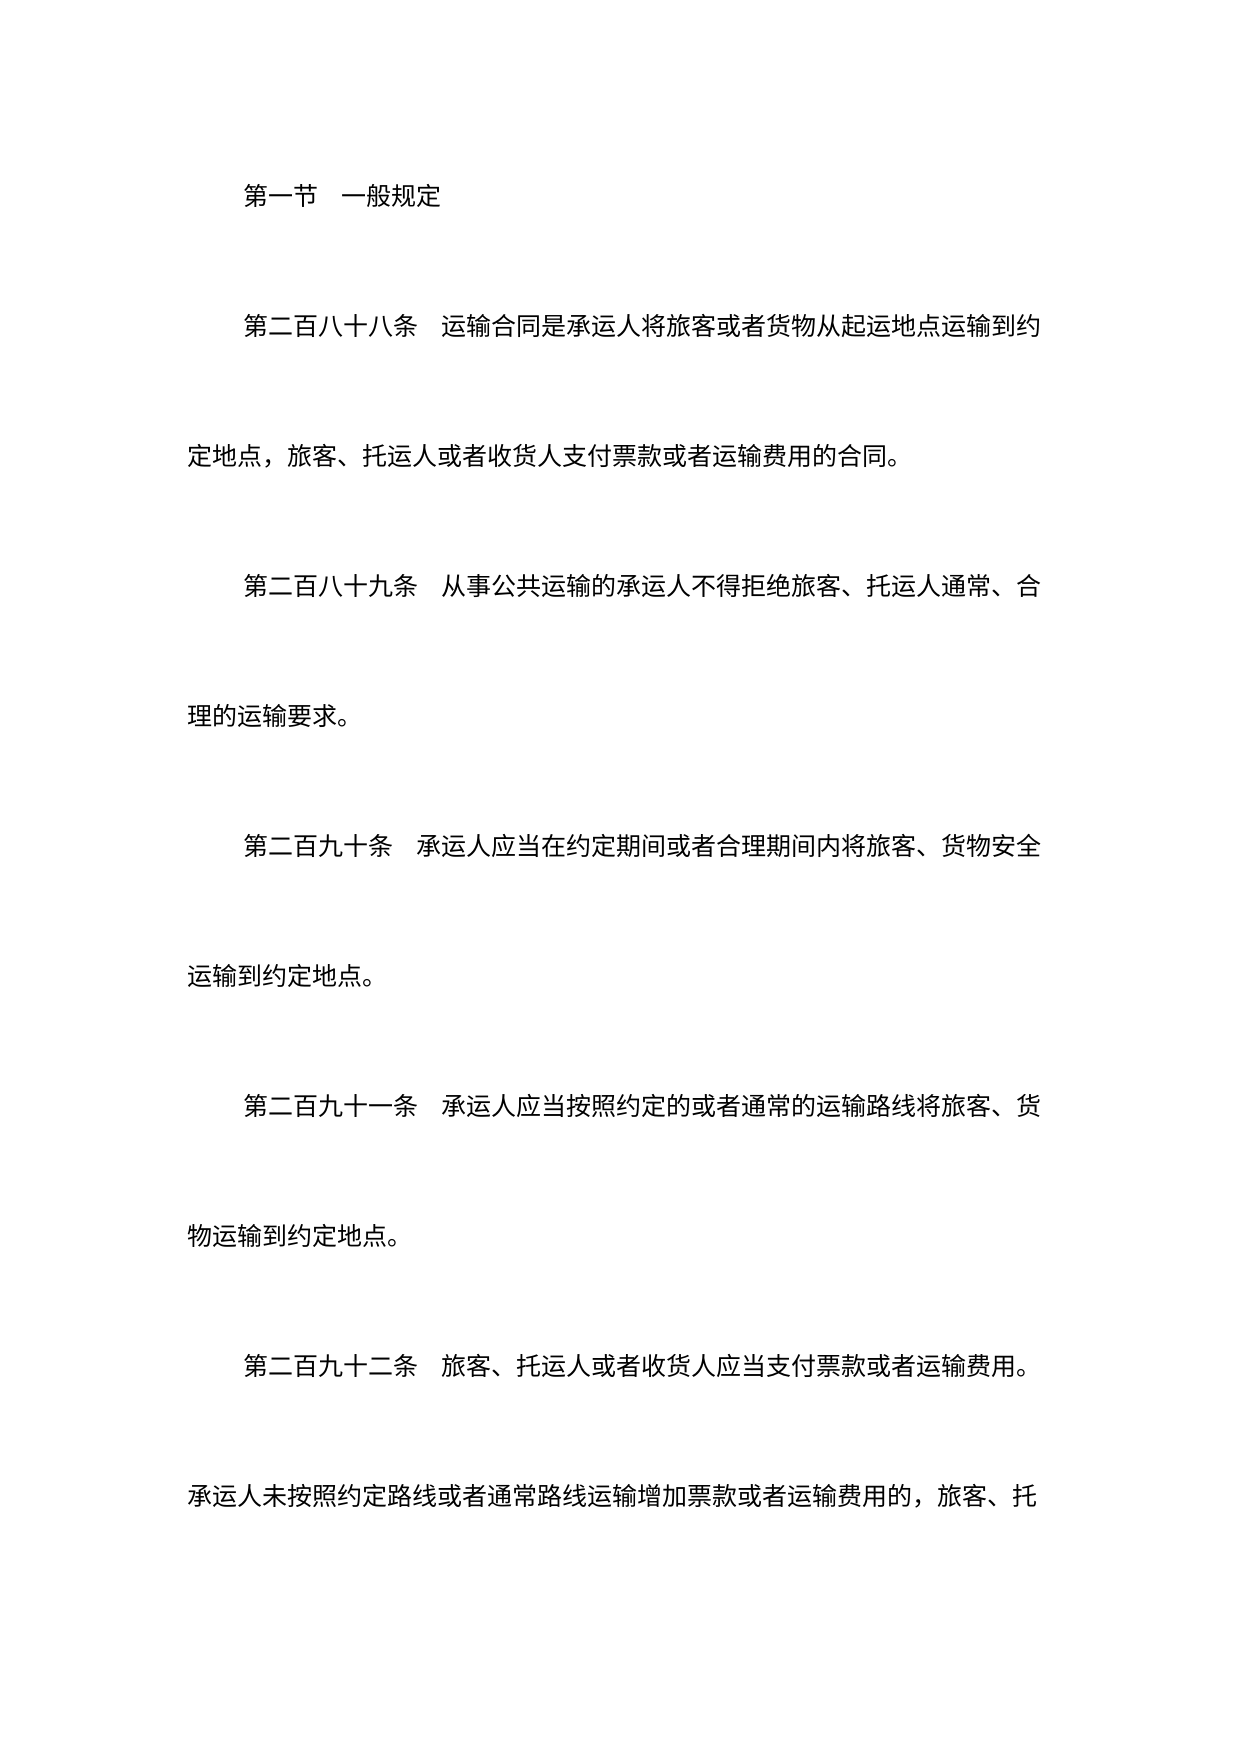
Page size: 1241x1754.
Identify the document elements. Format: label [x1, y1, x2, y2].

text [187, 162, 1053, 1527]
